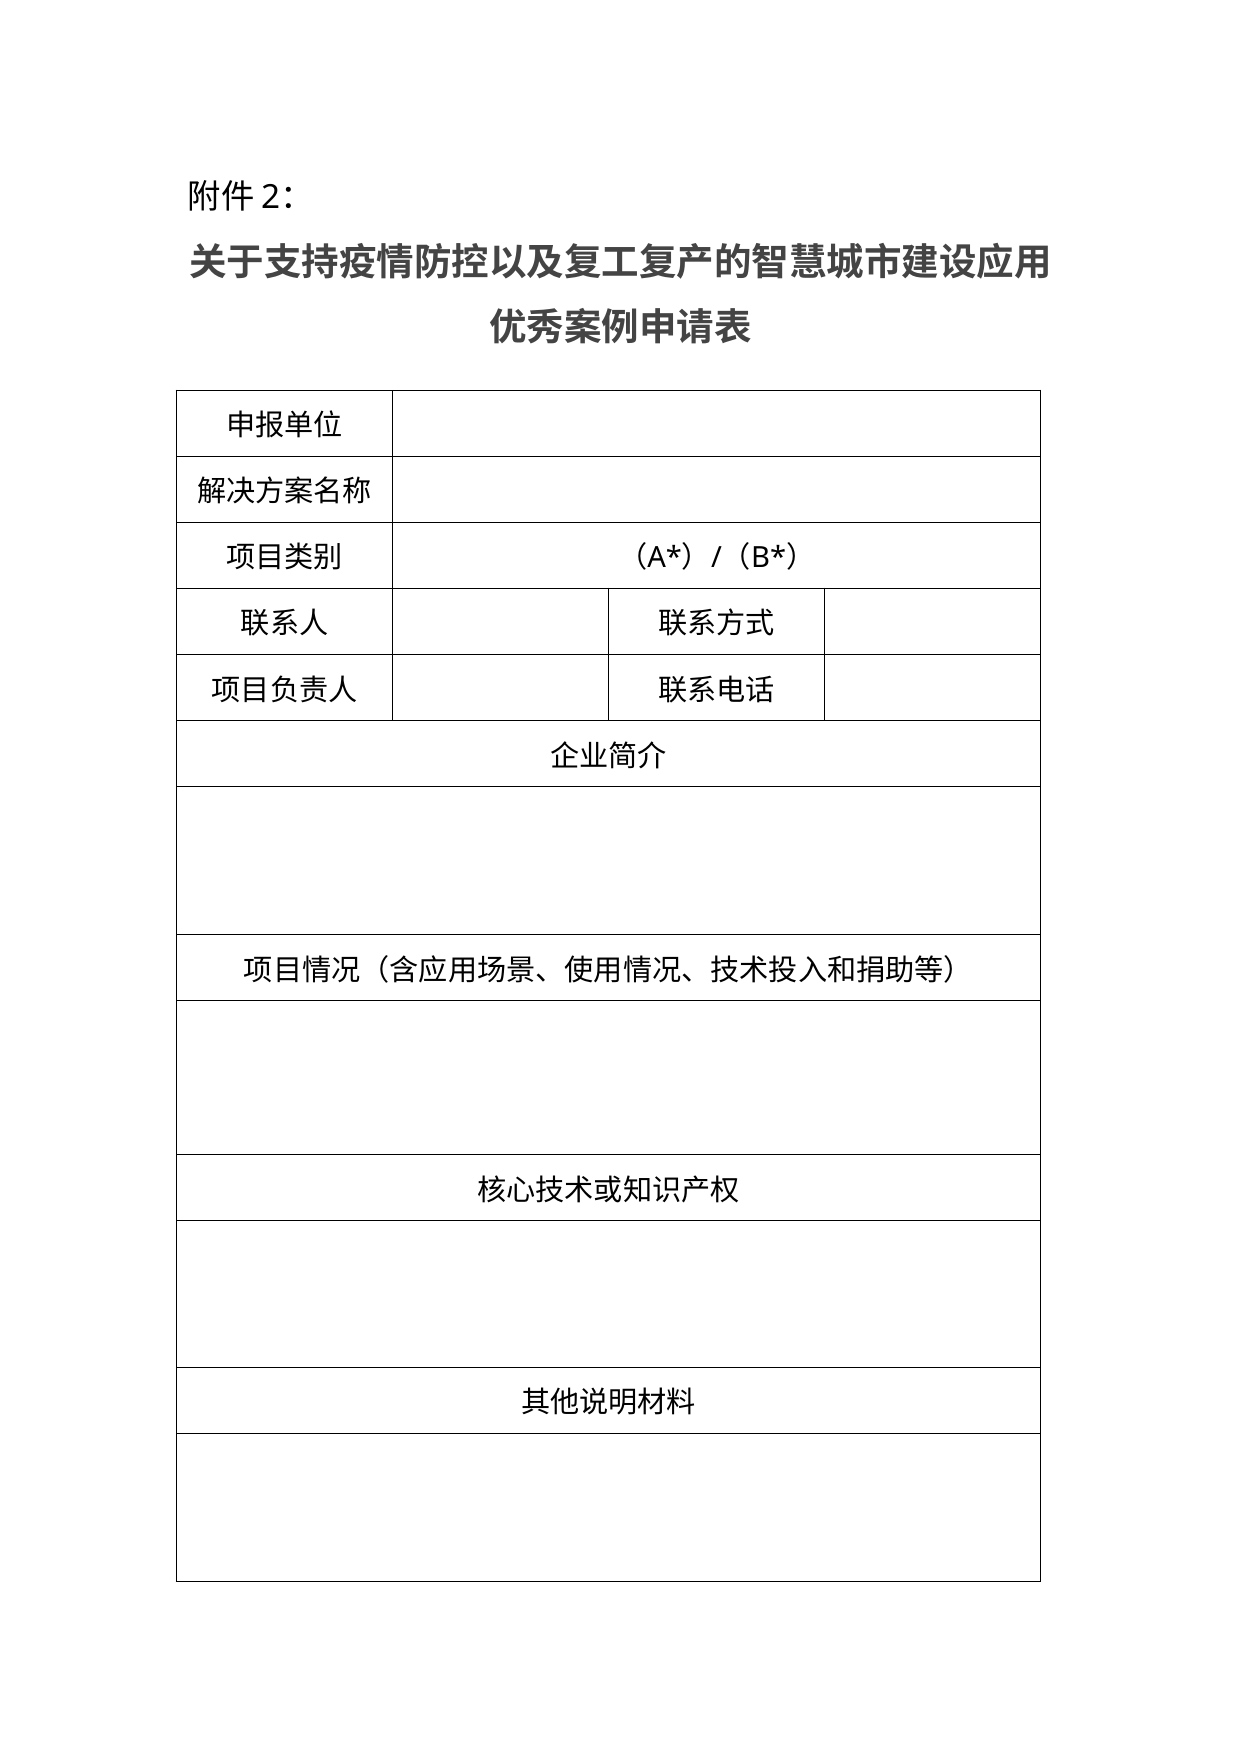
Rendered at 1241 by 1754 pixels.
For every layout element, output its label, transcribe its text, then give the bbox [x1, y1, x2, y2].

table_header [393, 391, 1040, 456]
text 附件2： [187, 162, 1053, 227]
table_cell [177, 1001, 1040, 1154]
table_cell 联系方式 [609, 589, 824, 654]
table_cell 其他说明材料 [177, 1368, 1040, 1433]
table_cell 企业简介 [177, 721, 1040, 786]
text 关于支持疫情防控以及复工复产的智慧城市建设应用优秀案例申请表 [187, 227, 1053, 357]
table_cell [393, 589, 608, 654]
table_cell [393, 457, 1040, 522]
table_cell 项目类别 [177, 523, 392, 588]
table_cell [177, 1221, 1040, 1367]
table_cell [177, 787, 1040, 934]
table_cell [393, 655, 608, 720]
table_cell [825, 655, 1040, 720]
table_cell 联系电话 [609, 655, 824, 720]
table_cell 解决方案名称 [177, 457, 392, 522]
table_cell 联系人 [177, 589, 392, 654]
table_cell [825, 589, 1040, 654]
table_header 申报单位 [177, 391, 392, 456]
table_cell [177, 1434, 1040, 1581]
table_cell 项目负责人 [177, 655, 392, 720]
table_cell （A*）/（B*） [393, 523, 1040, 588]
table_cell 核心技术或知识产权 [177, 1155, 1040, 1220]
table_cell 项目情况（含应用场景、使用情况、技术投入和捐助等） [177, 935, 1040, 1000]
